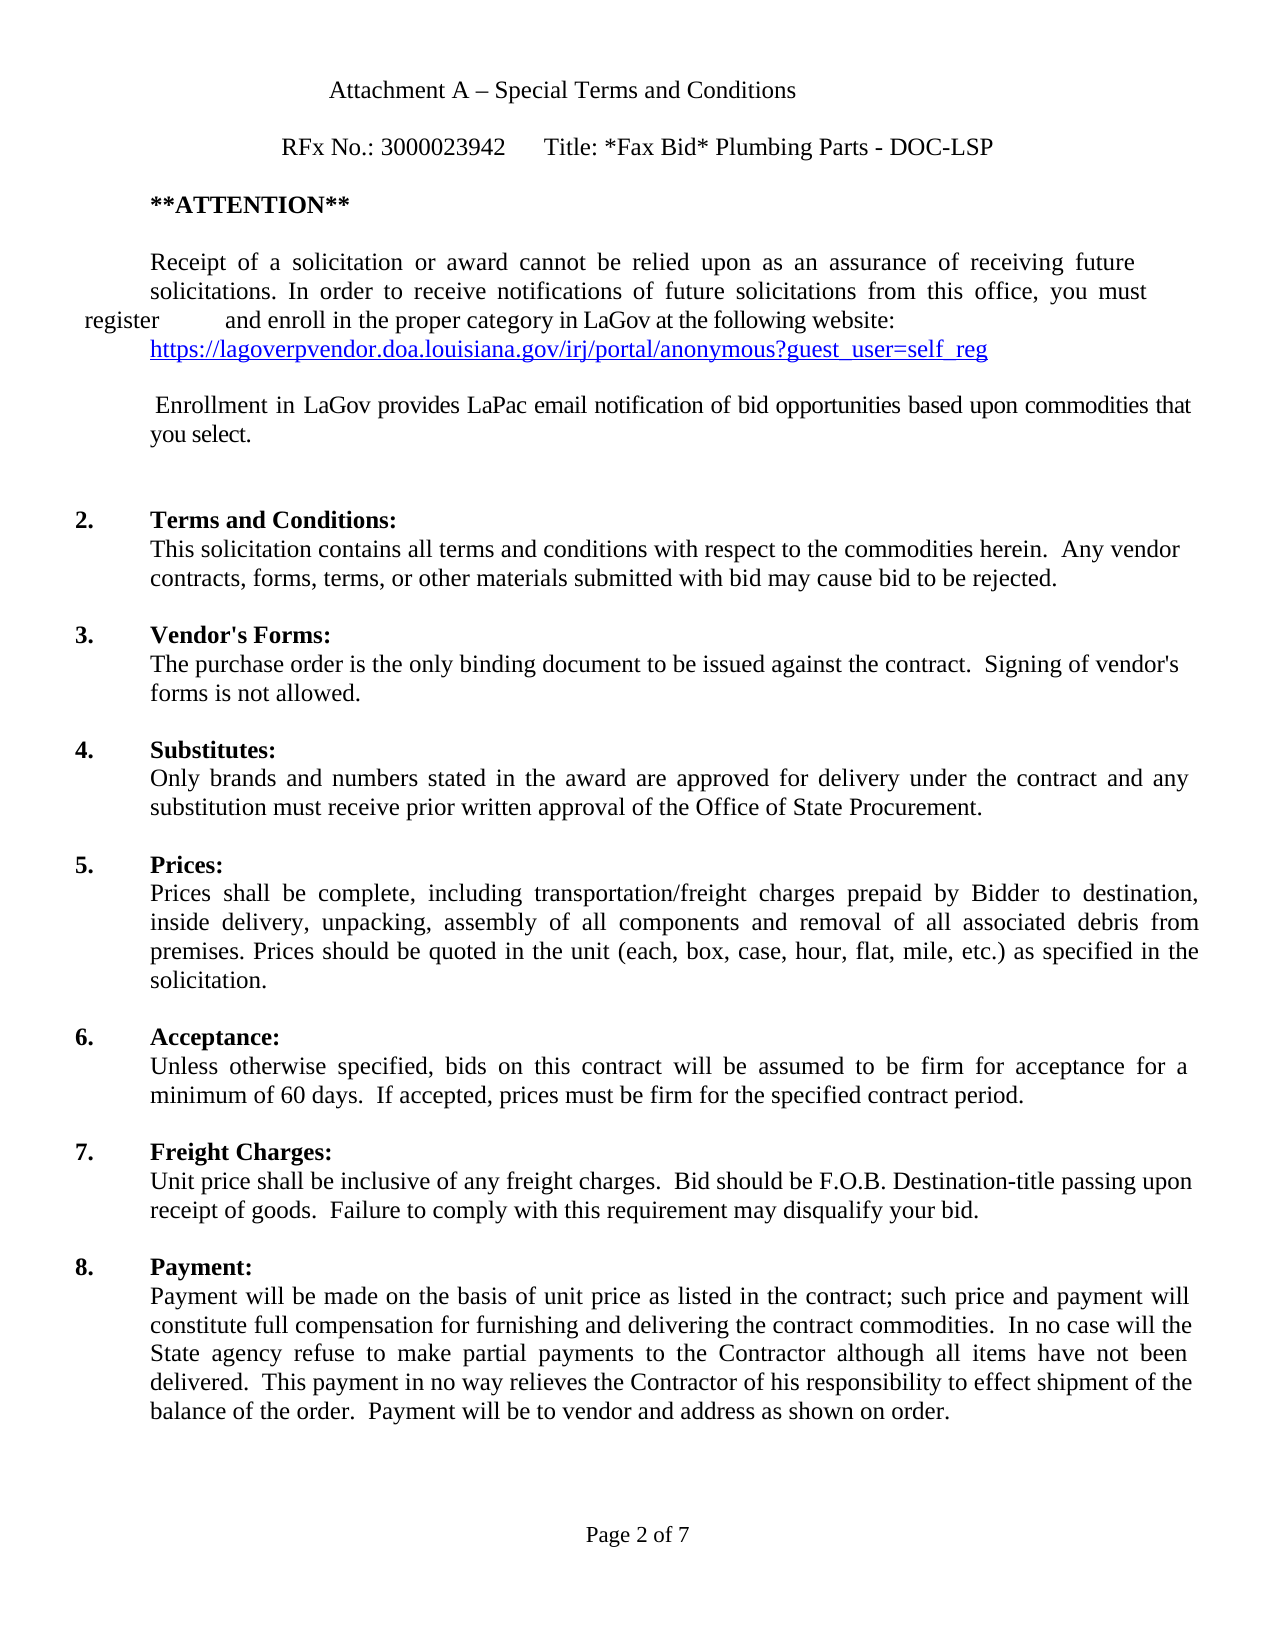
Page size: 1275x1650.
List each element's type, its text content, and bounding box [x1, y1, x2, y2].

list Acceptance: [75, 1022, 1200, 1051]
text Enrollment in LaGov provides LaPac email notification of bid opportunities based upon commodities that you select. [75, 391, 1200, 448]
list Prices: [75, 850, 1200, 878]
list Payment: [75, 1252, 1200, 1281]
list Unless otherwise specified, bids on this contract will be assumed to be firm for acceptance for a minimum of 60 days. If accepted, prices must be firm for the specified contract period. [131, 1051, 1200, 1108]
list This solicitation contains all terms and conditions with respect to the commodities herein. Any vendor contracts, forms, terms, or other materials submitted with bid may cause bid to be rejected. [131, 534, 1181, 592]
text Receipt of a solicitation or award cannot be relied upon as an assurance of receiving future solicitations. In order to receive notifications of future solicitations from this office, you must register and enroll in the proper category in LaGov at the following website: [84, 247, 1147, 334]
list Payment will be made on the basis of unit price as listed in the contract; such price and payment will constitute full compensation for furnishing and delivering the contract commodities. In no case will the State agency refuse to make partial payments to the Contractor although all items have not been delivered. This payment in no way relieves the Contractor of his responsibility to effect shipment of the balance of the order. Payment will be to vendor and address as shown on order. [131, 1281, 1200, 1425]
list Unit price shall be inclusive of any freight charges. Bid should be F.O.B. Destination-title passing upon receipt of goods. Failure to comply with this requirement may disqualify your bid. [131, 1166, 1200, 1223]
list Only brands and numbers stated in the award are approved for delivery under the contract and any substitution must receive prior written approval of the Office of State Procurement. [131, 763, 1200, 821]
text **ATTENTION** [84, 190, 1147, 219]
text https://lagoverpvendor.doa.louisiana.gov/irj/portal/anonymous?guest_user=self_reg [84, 334, 1200, 362]
list Prices shall be complete, including transportation/freight charges prepaid by Bidder to destination, inside delivery, unpacking, assembly of all components and removal of all associated debris from premises. Prices should be quoted in the unit (each, box, case, hour, flat, mile, etc.) as specified in the solicitation. [150, 878, 1200, 993]
list The purchase order is the only binding document to be issued against the contract. Signing of vendor's forms is not allowed. [131, 649, 1200, 735]
list Substitutes: [75, 735, 1200, 763]
list Vendor's Forms: [75, 621, 1200, 649]
list Terms and Conditions: [75, 506, 1181, 534]
list Freight Charges: [75, 1137, 1200, 1166]
